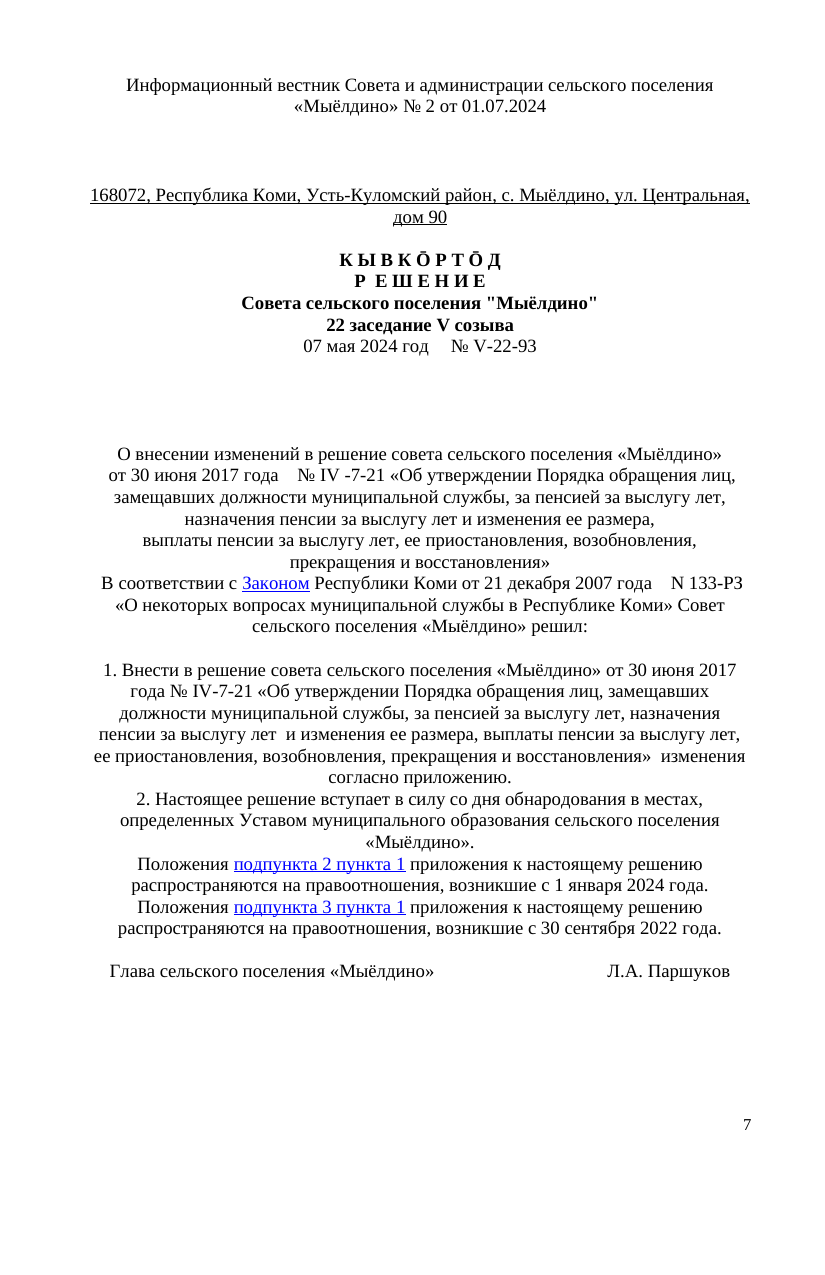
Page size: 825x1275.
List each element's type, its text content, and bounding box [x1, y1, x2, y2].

text 07 мая 2024 год № V-22-93 [89, 335, 751, 357]
text Р Е Ш Е Н И Е [89, 270, 751, 292]
text Положения подпункта 3 пункта 1 приложения к настоящему решению распространяются на правоотношения, возникшие с 30 сентября 2022 года. [89, 896, 751, 939]
text 168072, Республика Коми, Усть-Куломский район, с. Мыёлдино, ул. Центральная, дом 90 [89, 184, 751, 227]
text 1. Внести в решение совета сельского поселения «Мыёлдино» от 30 июня 2017 года № IV-7-21 «Об утверждении Порядка обращения лиц, замещавших должности муниципальной службы, за пенсией за выслугу лет, назначения пенсии за выслугу лет и изменения ее размера, выплаты пенсии за выслугу лет, ее приостановления, возобновления, прекращения и восстановления» изменения согласно приложению. [89, 658, 751, 788]
text К Ы В К Ō Р Т Ō Д [89, 249, 751, 270]
text выплаты пенсии за выслугу лет, ее приостановления, возобновления, прекращения и восстановления» [89, 529, 751, 572]
text Совета сельского поселения "Мыёлдино" [89, 292, 751, 313]
text Глава сельского поселения «Мыёлдино» Л.А. Паршуков [89, 960, 751, 982]
text В соответствии с Законом Республики Коми от 21 декабря 2007 года N 133-РЗ «О некоторых вопросах муниципальной службы в Республике Коми» Совет сельского поселения «Мыёлдино» решил: [89, 572, 751, 637]
text Положения подпункта 2 пункта 1 приложения к настоящему решению распространяются на правоотношения, возникшие с 1 января 2024 года. [89, 852, 751, 896]
text О внесении изменений в решение совета сельского поселения «Мыёлдино» [89, 443, 751, 464]
text 22 заседание V созыва [89, 313, 751, 335]
text 2. Настоящее решение вступает в силу со дня обнародования в местах, определенных Уставом муниципального образования сельского поселения «Мыёлдино». [89, 788, 751, 852]
text от 30 июня 2017 года № IV -7-21 «Об утверждении Порядка обращения лиц, замещавших должности муниципальной службы, за пенсией за выслугу лет, назначения пенсии за выслугу лет и изменения ее размера, [89, 464, 751, 529]
